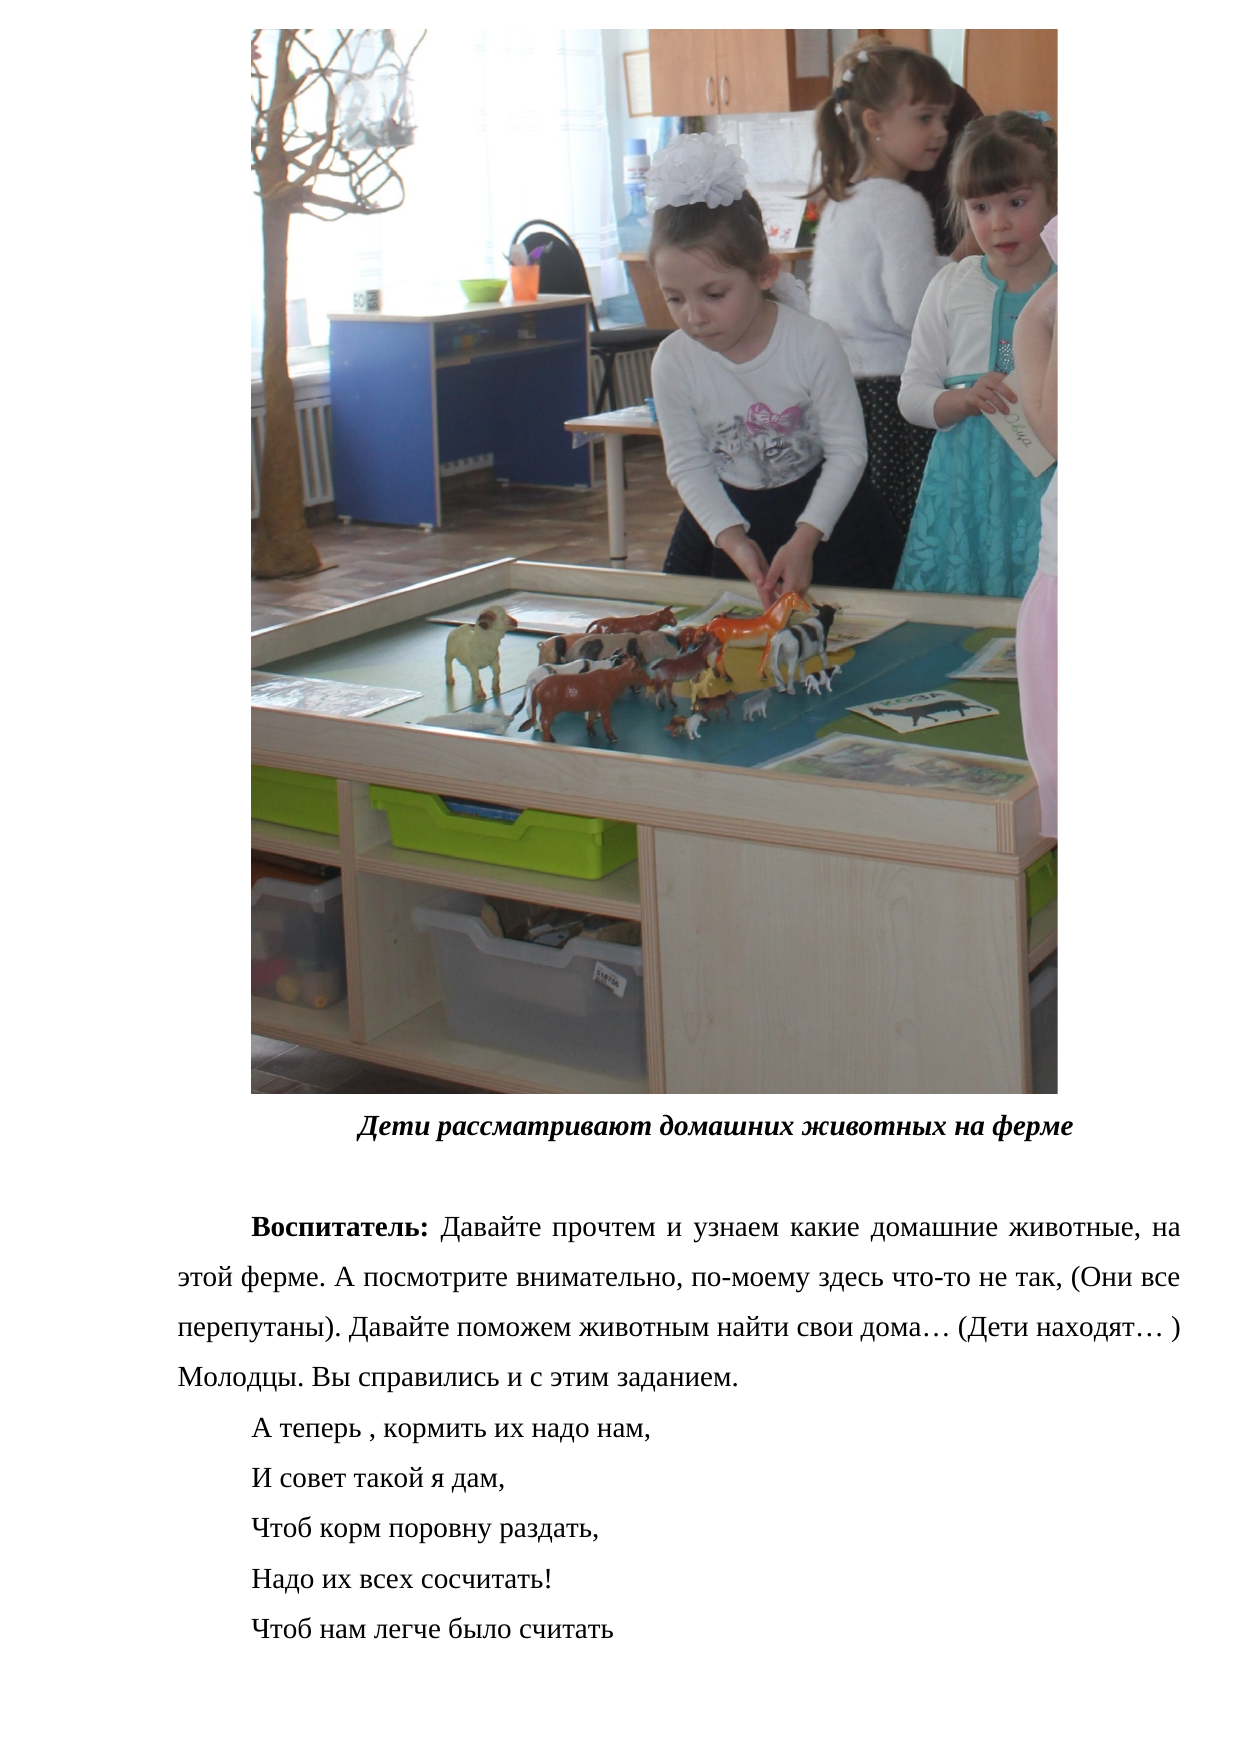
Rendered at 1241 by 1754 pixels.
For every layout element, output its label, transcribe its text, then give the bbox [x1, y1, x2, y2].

text И совет такой я дам, [177, 1460, 1181, 1494]
text Дети рассматривают домашних животных на ферме [177, 1108, 1181, 1142]
text Надо их всех сосчитать! [177, 1561, 1181, 1594]
picture [251, 29, 1058, 1094]
text Чтоб нам легче было считать [177, 1611, 1181, 1645]
text Воспитатель: Давайте прочтем и узнаем какие домашние животные, на этой ферме. А посмотрите внимательно, по-моему здесь что-то не так, (Они все перепутаны). Давайте поможем животным найти свои дома… (Дети находят… ) Молодцы. Вы справились и с этим заданием. [177, 1209, 1181, 1393]
text Чтоб корм поровну раздать, [177, 1511, 1181, 1544]
text А теперь , кормить их надо нам, [177, 1410, 1181, 1443]
